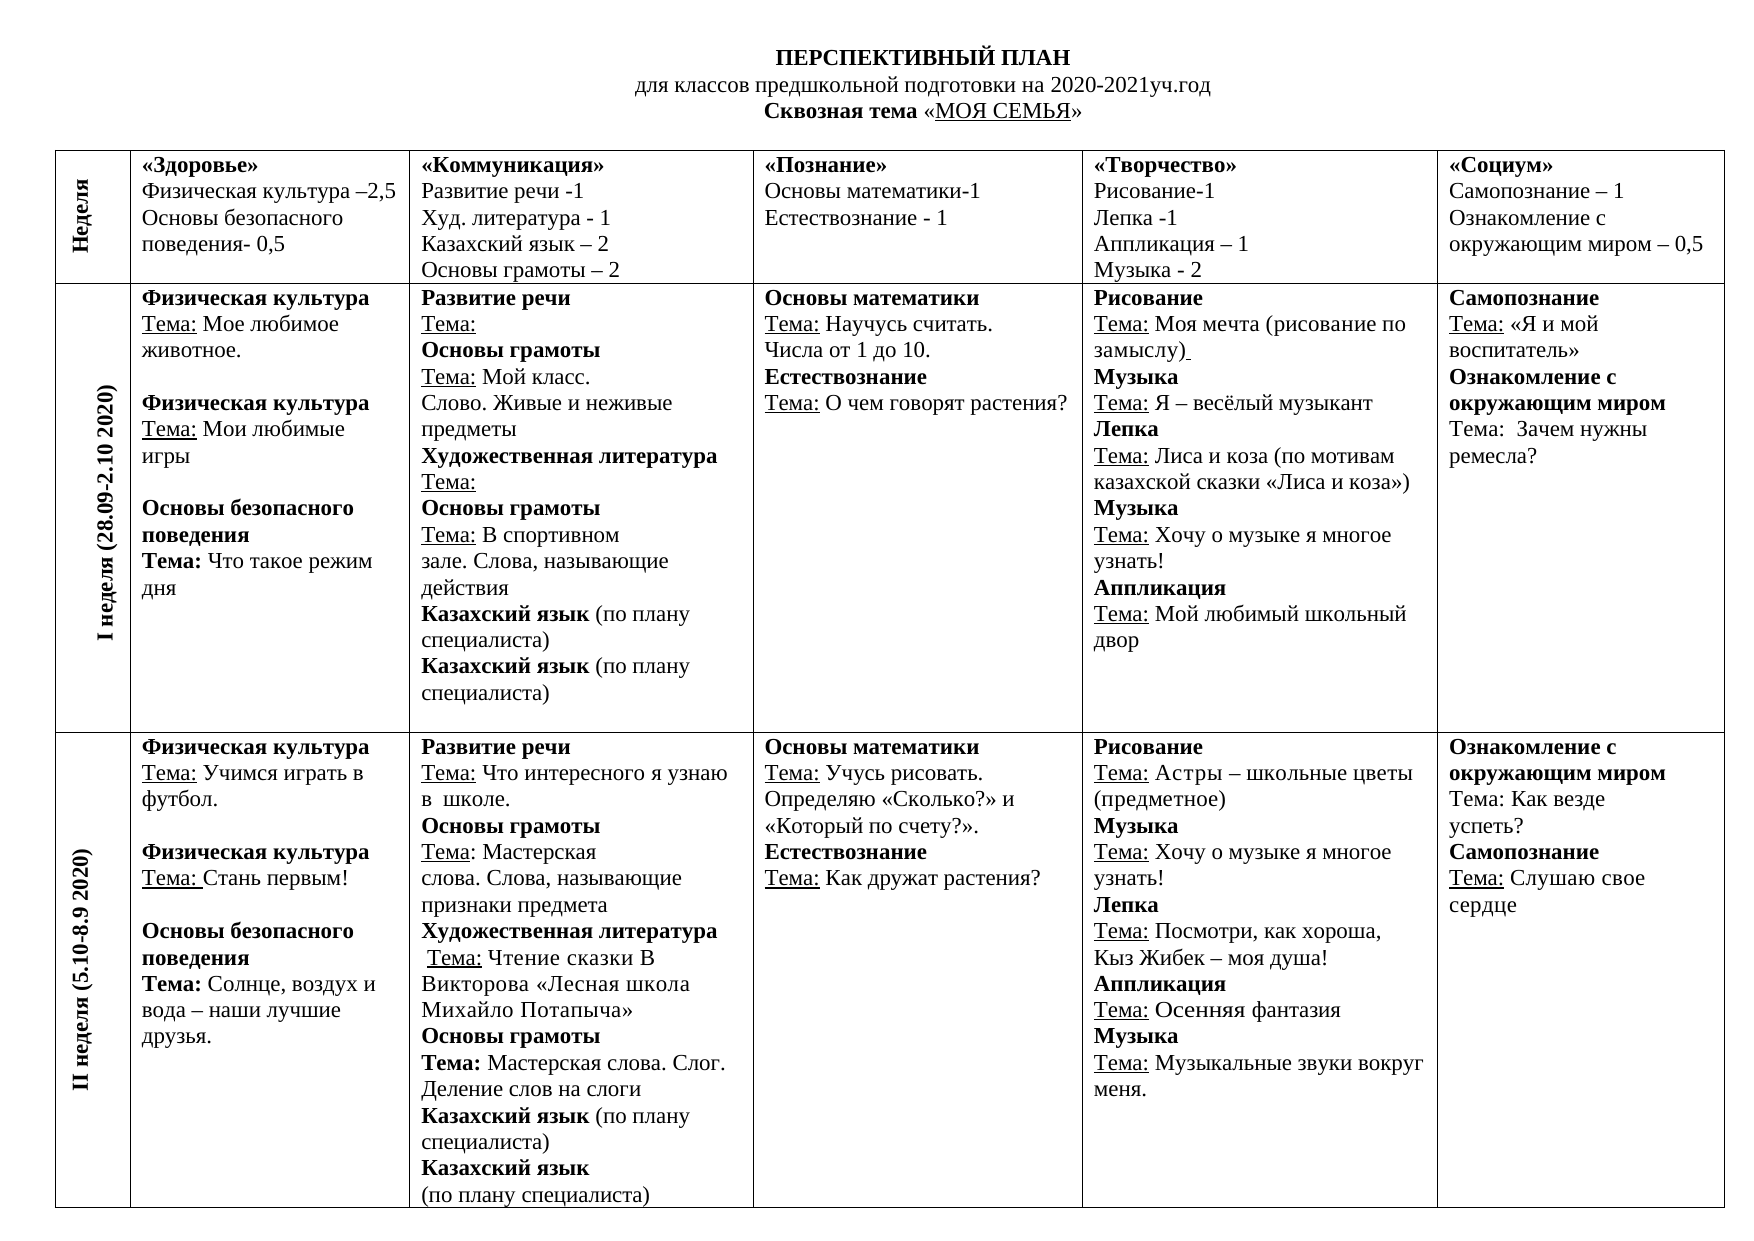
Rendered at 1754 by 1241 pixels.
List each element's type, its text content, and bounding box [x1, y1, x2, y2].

text ПЕРСПЕКТИВНЫЙ ПЛАН [118, 44, 1728, 71]
table_cell Самопознание Тема: «Я и мой воспитатель» Ознакомление с окружающим миром Тема: Зачем нужны ремесла? [1438, 284, 1724, 732]
text Сквозная тема «МОЯ СЕМЬЯ» [118, 97, 1728, 123]
table_cell Ознакомление с окружающим миром Тема: Как везде успеть? Самопознание Тема: Слушаю свое сердце [1438, 733, 1724, 1207]
table_cell II неделя (5.10-8.9 2020) [56, 733, 130, 1207]
table_cell Физическая культура Тема: Мое любимое животное. Физическая культура Тема: Мои любимые игры Основы безопасного поведения Тема: Что такое режим дня [131, 284, 409, 732]
table_cell Развитие речи Тема: Основы грамоты Тема: Мой класс. Слово. Живые и неживые предметы Художественная литература Тема: Основы грамоты Тема: В спортивном зале. Слова, называющие действия Казахский язык (по плану специалиста) Казахский язык (по плану специалиста) [410, 284, 753, 732]
table_header «Социум» Самопознание – 1 Ознакомление с окружающим миром – 0,5 [1438, 151, 1724, 283]
table_header «Познание» Основы математики-1 Естествознание - 1 [754, 151, 1082, 283]
table_cell Рисование Тема: Астры – школьные цветы (предметное) Музыка Тема: Хочу о музыке я многое узнать! Лепка Тема: Посмотри, как хороша, Кыз Жибек – моя душа! Аппликация Тема: Осенняя фантазия Музыка Тема: Музыкальные звуки вокруг меня. [1083, 733, 1437, 1207]
table_cell Физическая культура Тема: Учимся играть в футбол. Физическая культура Тема: Стань первым! Основы безопасного поведения Тема: Солнце, воздух и вода – наши лучшие друзья. [131, 733, 409, 1207]
table_header «Коммуникация» Развитие речи -1 Худ. литература - 1 Казахский язык – 2 Основы грамоты – 2 [410, 151, 753, 283]
table_cell Основы математики Тема: Научусь считать. Числа от 1 до 10. Естествознание Тема: О чем говорят растения? [754, 284, 1082, 732]
table_header «Творчество» Рисование-1 Лепка -1 Аппликация – 1 Музыка - 2 [1083, 151, 1437, 283]
table_cell Рисование Тема: Моя мечта (рисование по замыслу) Музыка Тема: Я – весёлый музыкант Лепка Тема: Лиса и коза (по мотивам казахской сказки «Лиса и коза») Музыка Тема: Хочу о музыке я многое узнать! Аппликация Тема: Мой любимый школьный двор [1083, 284, 1437, 732]
text для классов предшкольной подготовки на 2020-2021уч.год [118, 71, 1728, 97]
table_header «Здоровье» Физическая культура –2,5 Основы безопасного поведения- 0,5 [131, 151, 409, 283]
table_cell Основы математики Тема: Учусь рисовать. Определяю «Сколько?» и «Который по счету?». Естествознание Тема: Как дружат растения? [754, 733, 1082, 1207]
table_header Неделя [56, 151, 130, 283]
table_cell I неделя (28.09-2.10 2020) [56, 284, 130, 732]
table_cell Развитие речи Тема: Что интересного я узнаю в школе. Основы грамоты Тема: Мастерская слова. Слова, называющие признаки предмета Художественная литература Тема: Чтение сказки В Викторова «Лесная школа Михайло Потапыча» Основы грамоты Тема: Мастерская слова. Слог. Деление слов на слоги Казахский язык (по плану специалиста) Казахский язык (по плану специалиста) [410, 733, 753, 1207]
